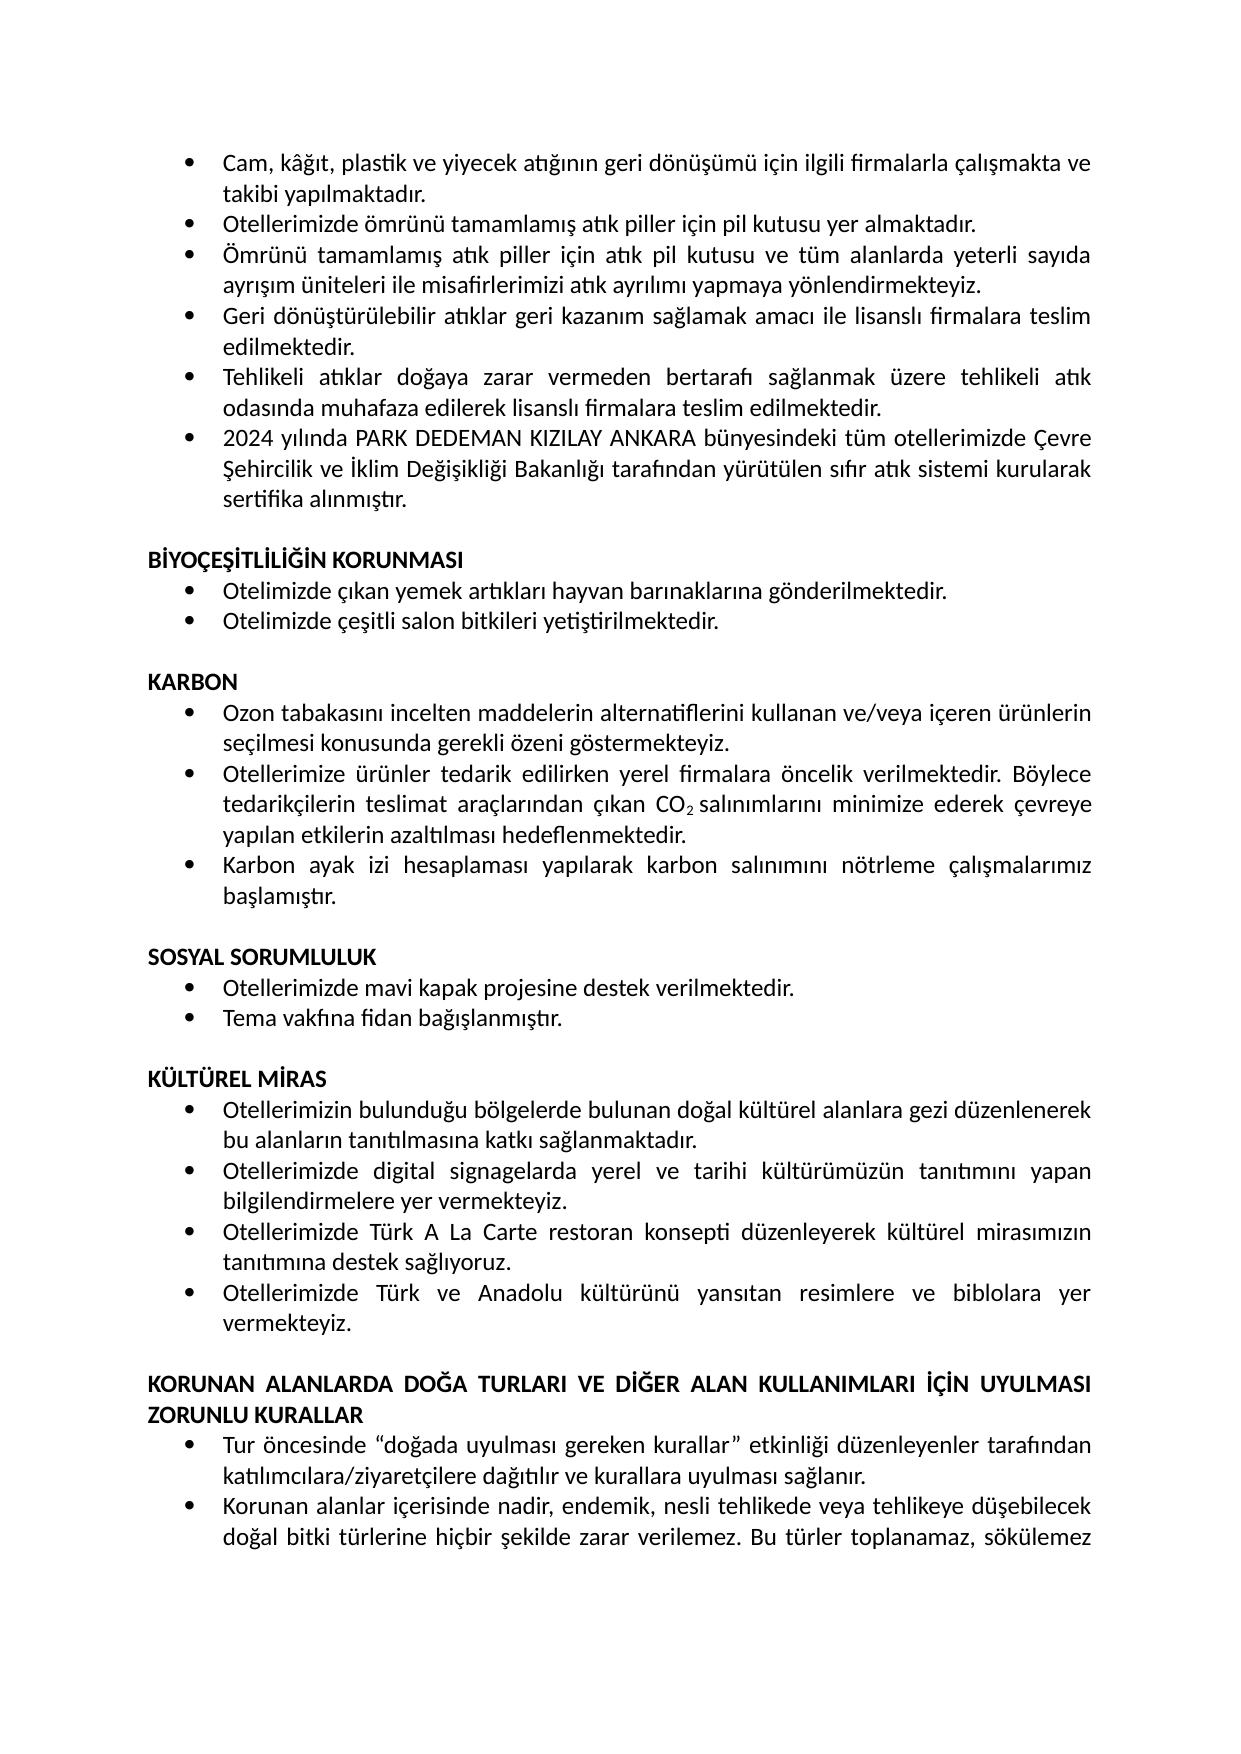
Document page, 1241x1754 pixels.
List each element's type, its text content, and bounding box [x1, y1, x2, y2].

list Otelimizde çıkan yemek artıkları hayvan barınaklarına gönderilmektedir. [185, 575, 1093, 605]
list Tema vakfına fidan bağışlanmıştır. [185, 1002, 1093, 1033]
text SOSYAL SORUMLULUK [148, 941, 1093, 972]
list Tehlikeli atıklar doğaya zarar vermeden bertarafı sağlanmak üzere tehlikeli atık odasında muhafaza edilerek lisanslı firmalara teslim edilmektedir. [185, 361, 1093, 422]
list Karbon ayak izi hesaplaması yapılarak karbon salınımını nötrleme çalışmalarımız başlamıştır. [185, 849, 1093, 911]
list Otellerimizde digital signagelarda yerel ve tarihi kültürümüzün tanıtımını yapan bilgilendirmelere yer vermekteyiz. [185, 1155, 1093, 1216]
list Cam, kâğıt, plastik ve yiyecek atığının geri dönüşümü için ilgili firmalarla çalışmakta ve takibi yapılmaktadır. [185, 148, 1093, 209]
list Otellerimize ürünler tedarik edilirken yerel firmalara öncelik verilmektedir. Böylece tedarikçilerin teslimat araçlarından çıkan CO2 salınımlarını minimize ederek çevreye yapılan etkilerin azaltılması hedeflenmektedir. [185, 758, 1093, 849]
text KÜLTÜREL MİRAS [148, 1063, 1093, 1094]
list Otellerimizde Türk A La Carte restoran konsepti düzenleyerek kültürel mirasımızın tanıtımına destek sağlıyoruz. [185, 1216, 1093, 1277]
list Otellerimizde mavi kapak projesine destek verilmektedir. [185, 972, 1093, 1002]
list Geri dönüştürülebilir atıklar geri kazanım sağlamak amacı ile lisanslı firmalara teslim edilmektedir. [185, 300, 1093, 361]
list Otellerimizde Türk ve Anadolu kültürünü yansıtan resimlere ve biblolara yer vermekteyiz. [185, 1277, 1093, 1338]
text KORUNAN ALANLARDA DOĞA TURLARI VE DİĞER ALAN KULLANIMLARI İÇİN UYULMASI ZORUNLU KURALLAR [148, 1368, 1093, 1429]
text BİYOÇEŞİTLİLİĞİN KORUNMASI [148, 544, 1093, 575]
text KARBON [148, 666, 1093, 697]
list Tur öncesinde “doğada uyulması gereken kurallar” etkinliği düzenleyenler tarafından katılımcılara/ziyaretçilere dağıtılır ve kurallara uyulması sağlanır. [185, 1429, 1093, 1491]
list Ozon tabakasını incelten maddelerin alternatiflerini kullanan ve/veya içeren ürünlerin seçilmesi konusunda gerekli özeni göstermekteyiz. [185, 697, 1093, 758]
list Otellerimizin bulunduğu bölgelerde bulunan doğal kültürel alanlara gezi düzenlenerek bu alanların tanıtılmasına katkı sağlanmaktadır. [185, 1094, 1093, 1155]
list Otelimizde çeşitli salon bitkileri yetiştirilmektedir. [185, 605, 1093, 636]
list 2024 yılında PARK DEDEMAN KIZILAY ANKARA bünyesindeki tüm otellerimizde Çevre Şehircilik ve İklim Değişikliği Bakanlığı tarafından yürütülen sıfır atık sistemi kurularak sertifika alınmıştır. [185, 422, 1093, 514]
list Ömrünü tamamlamış atık piller için atık pil kutusu ve tüm alanlarda yeterli sayıda ayrışım üniteleri ile misafirlerimizi atık ayrılımı yapmaya yönlendirmekteyiz. [185, 239, 1093, 300]
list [185, 1491, 1093, 1552]
list Otellerimizde ömrünü tamamlamış atık piller için pil kutusu yer almaktadır. [185, 209, 1093, 239]
